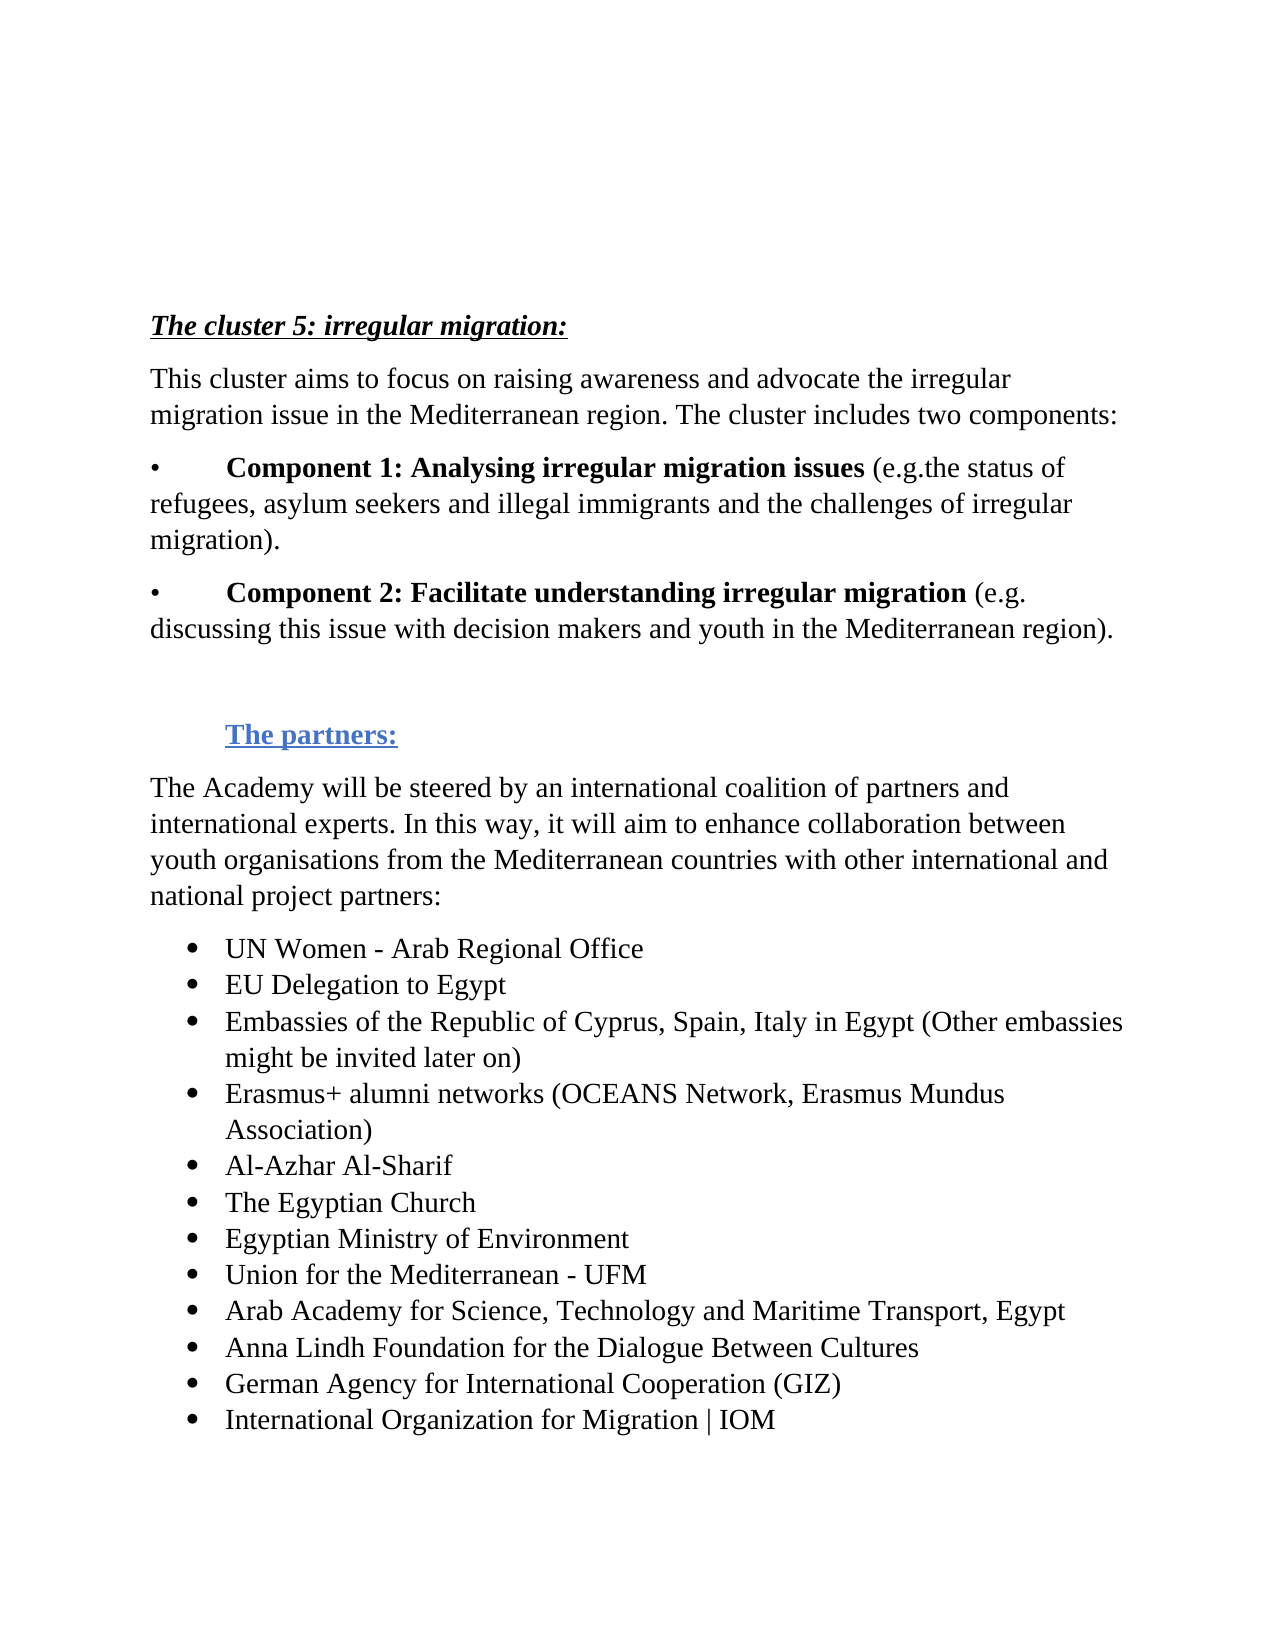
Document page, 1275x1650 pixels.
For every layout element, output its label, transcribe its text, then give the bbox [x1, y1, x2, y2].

list International Organization for Migration | IOM [187, 1402, 1125, 1436]
text • Component 1: Analysing irregular migration issues (e.g.the status of refugees, asylum seekers and illegal immigrants and the challenges of irregular migration). [150, 450, 1125, 556]
text This cluster aims to focus on raising awareness and advocate the irregular migration issue in the Mediterranean region. The cluster includes two components: [150, 361, 1125, 431]
list Anna Lindh Foundation for the Dialogue Between Cultures [187, 1330, 1125, 1363]
list Embassies of the Republic of Cyprus, Spain, Italy in Egypt (Other embassies might be invited later on) [187, 1004, 1125, 1073]
text The Academy will be steered by an international coalition of partners and international experts. In this way, it will aim to enhance collaboration between youth organisations from the Mediterranean countries with other international and national project partners: [150, 770, 1125, 912]
list UN Women - Arab Regional Office [187, 931, 1125, 965]
list Erasmus+ alumni networks (OCEANS Network, Erasmus Mundus Association) [187, 1076, 1125, 1146]
list Egyptian Ministry of Environment [187, 1221, 1125, 1254]
list EU Delegation to Egypt [187, 967, 1125, 1001]
text • Component 2: Facilitate understanding irregular migration (e.g. discussing this issue with decision makers and youth in the Mediterranean region). [150, 575, 1125, 645]
list Arab Academy for Science, Technology and Maritime Transport, Egypt [187, 1293, 1125, 1327]
text The cluster 5: irregular migration: [150, 308, 1125, 342]
list The Egyptian Church [187, 1185, 1125, 1218]
list German Agency for International Cooperation (GIZ) [187, 1366, 1125, 1399]
list Al-Azhar Al-Sharif [187, 1148, 1125, 1182]
list The partners: [225, 717, 1125, 751]
list Union for the Mediterranean - UFM [187, 1257, 1125, 1291]
